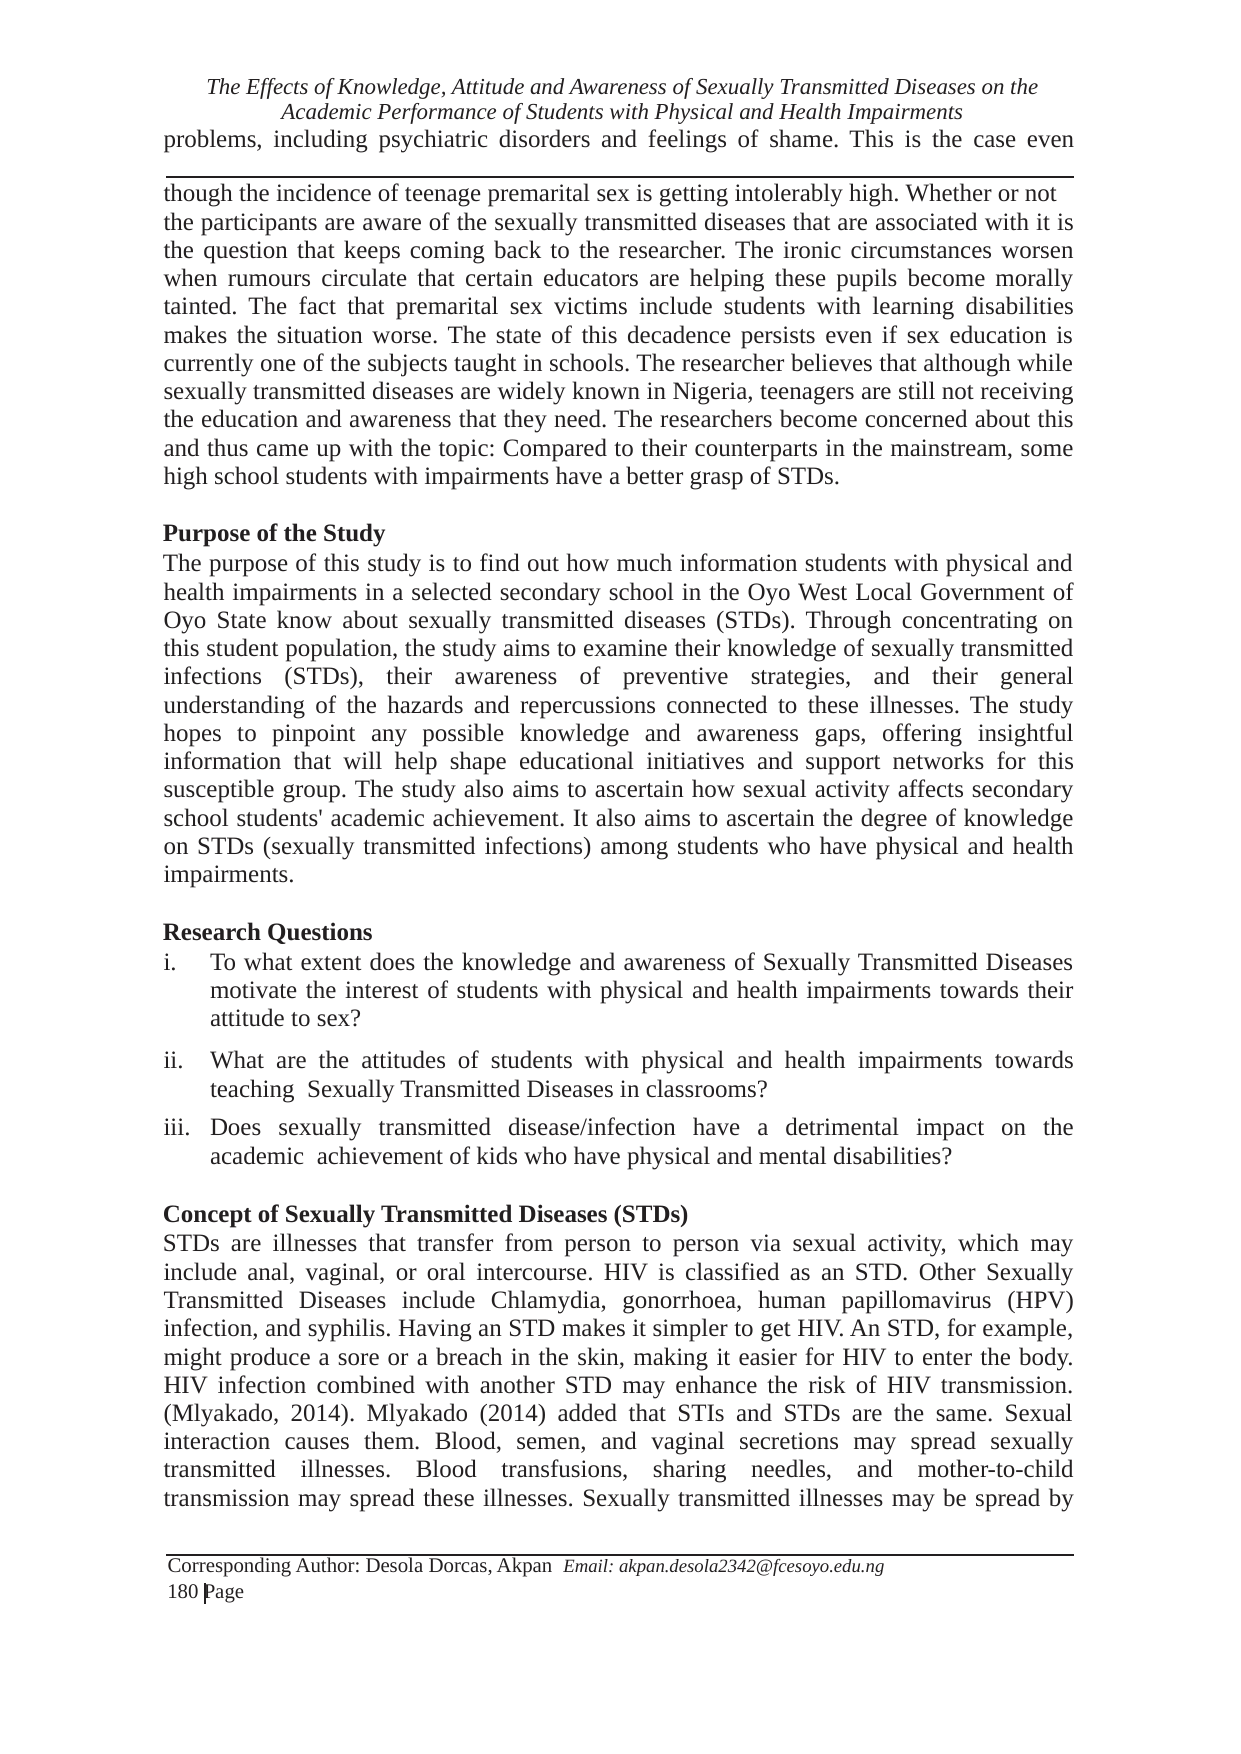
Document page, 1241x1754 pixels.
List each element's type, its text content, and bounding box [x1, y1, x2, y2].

list What are the attitudes of students with physical and health impairments towards teaching Sexually Transmitted Diseases in classrooms? [163, 1046, 1074, 1102]
subtitle Research Questions [163, 917, 1075, 946]
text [163, 124, 1075, 489]
subtitle Concept of Sexually Transmitted Diseases (STDs) [163, 1199, 1075, 1227]
subtitle Purpose of the Study [163, 518, 1075, 547]
list Does sexually transmitted disease/infection have a detrimental impact on the academic achievement of kids who have physical and mental disabilities? [163, 1113, 1074, 1170]
list To what extent does the knowledge and awareness of Sexually Transmitted Diseases motivate the interest of students with physical and health impairments towards their attitude to sex? [163, 947, 1074, 1032]
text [163, 1229, 1074, 1511]
text The purpose of this study is to find out how much information students with physical and health impairments in a selected secondary school in the Oyo West Local Government of Oyo State know about sexually transmitted diseases (STDs). Through concentrating on this student population, the study aims to examine their knowledge of sexually transmitted infections (STDs), their awareness of preventive strategies, and their general understanding of the hazards and repercussions connected to these illnesses. The study hopes to pinpoint any possible knowledge and awareness gaps, offering insightful information that will help shape educational initiatives and support networks for this susceptible group. The study also aims to ascertain how sexual activity affects secondary school students' academic achievement. It also aims to ascertain the degree of knowledge on STDs (sexually transmitted infections) among students who have physical and health impairments. [163, 549, 1074, 888]
